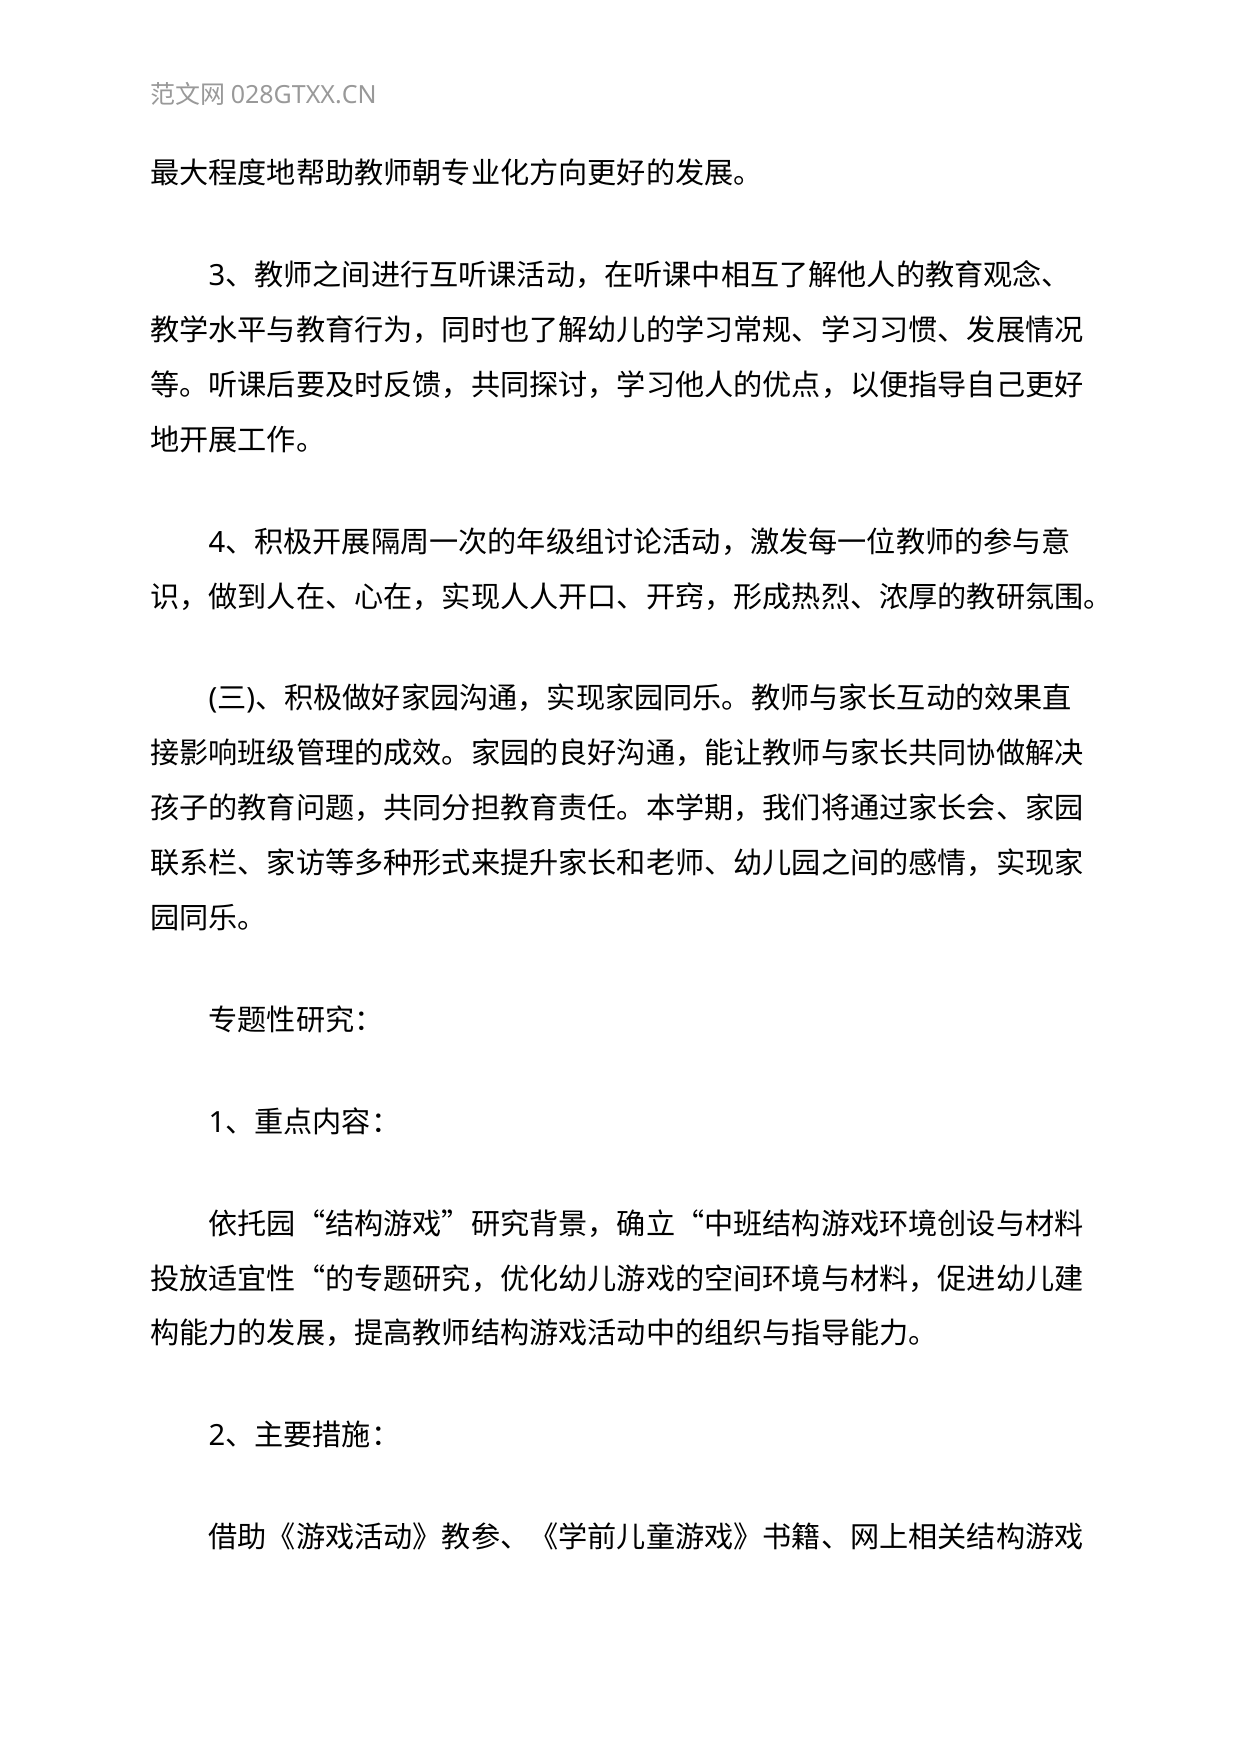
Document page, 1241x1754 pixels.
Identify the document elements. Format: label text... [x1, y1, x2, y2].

text 专题性研究： [150, 997, 1090, 1039]
text 1、重点内容： [150, 1098, 1090, 1141]
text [150, 150, 1090, 192]
text (三)、积极做好家园沟通，实现家园同乐。教师与家长互动的效果直接影响班级管理的成效。家园的良好沟通，能让教师与家长共同协做解决孩子的教育问题，共同分担教育责任。本学期，我们将通过家长会、家园联系栏、家访等多种形式来提升家长和老师、幼儿园之间的感情，实现家园同乐。 [150, 675, 1090, 937]
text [150, 1514, 1090, 1556]
text 4、积极开展隔周一次的年级组讨论活动，激发每一位教师的参与意识，做到人在、心在，实现人人开口、开窍，形成热烈、浓厚的教研氛围。 [150, 518, 1090, 616]
text 3、教师之间进行互听课活动，在听课中相互了解他人的教育观念、教学水平与教育行为，同时也了解幼儿的学习常规、学习习惯、发展情况等。听课后要及时反馈，共同探讨，学习他人的优点，以便指导自己更好地开展工作。 [150, 252, 1090, 459]
text 依托园“结构游戏”研究背景，确立“中班结构游戏环境创设与材料投放适宜性“的专题研究，优化幼儿游戏的空间环境与材料，促进幼儿建构能力的发展，提高教师结构游戏活动中的组织与指导能力。 [150, 1200, 1090, 1352]
text 2、主要措施： [150, 1412, 1090, 1454]
